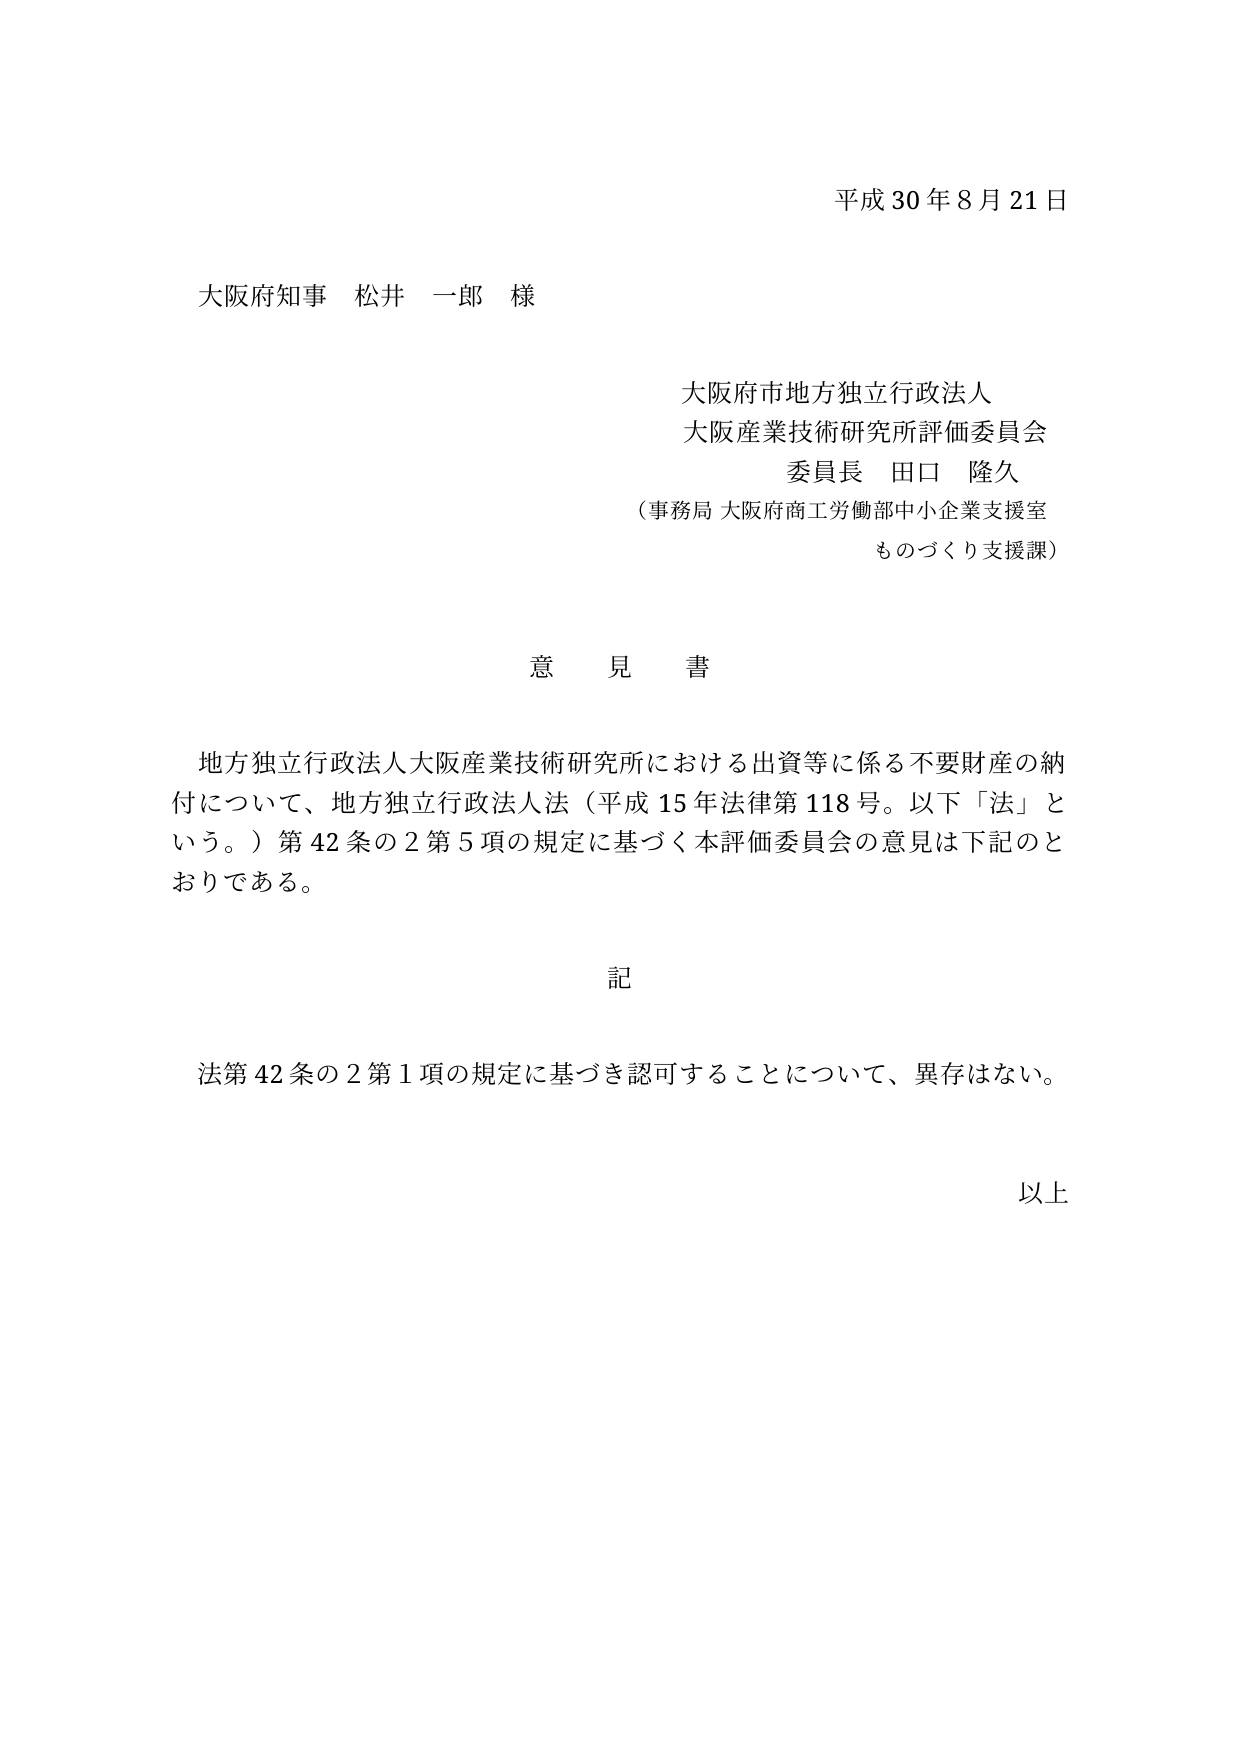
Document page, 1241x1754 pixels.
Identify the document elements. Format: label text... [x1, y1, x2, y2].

text 大阪産業技術研究所評価委員会 [171, 411, 1047, 451]
text 平成30年８月21日 [171, 179, 1069, 219]
text 記 [171, 957, 1069, 996]
text ものづくり支援課） [171, 530, 1069, 569]
text 法第42条の２第１項の規定に基づき認可することについて、異存はない。 [171, 1053, 1069, 1092]
text 委員長 田口 隆久 [171, 451, 1020, 490]
text 大阪府市地方独立行政法人 [171, 371, 992, 411]
text 地方独立行政法人大阪産業技術研究所における出資等に係る不要財産の納付について、地方独立行政法人法（平成15年法律第118号。以下「法」という。）第42条の２第５項の規定に基づく本評価委員会の意見は下記のとおりである。 [171, 742, 1069, 900]
text 大阪府知事 松井 一郎 様 [171, 275, 1069, 315]
text （事務局 大阪府商工労働部中小企業支援室 [171, 490, 1047, 530]
text 以上 [171, 1172, 1069, 1211]
text 意 見 書 [171, 646, 1069, 685]
